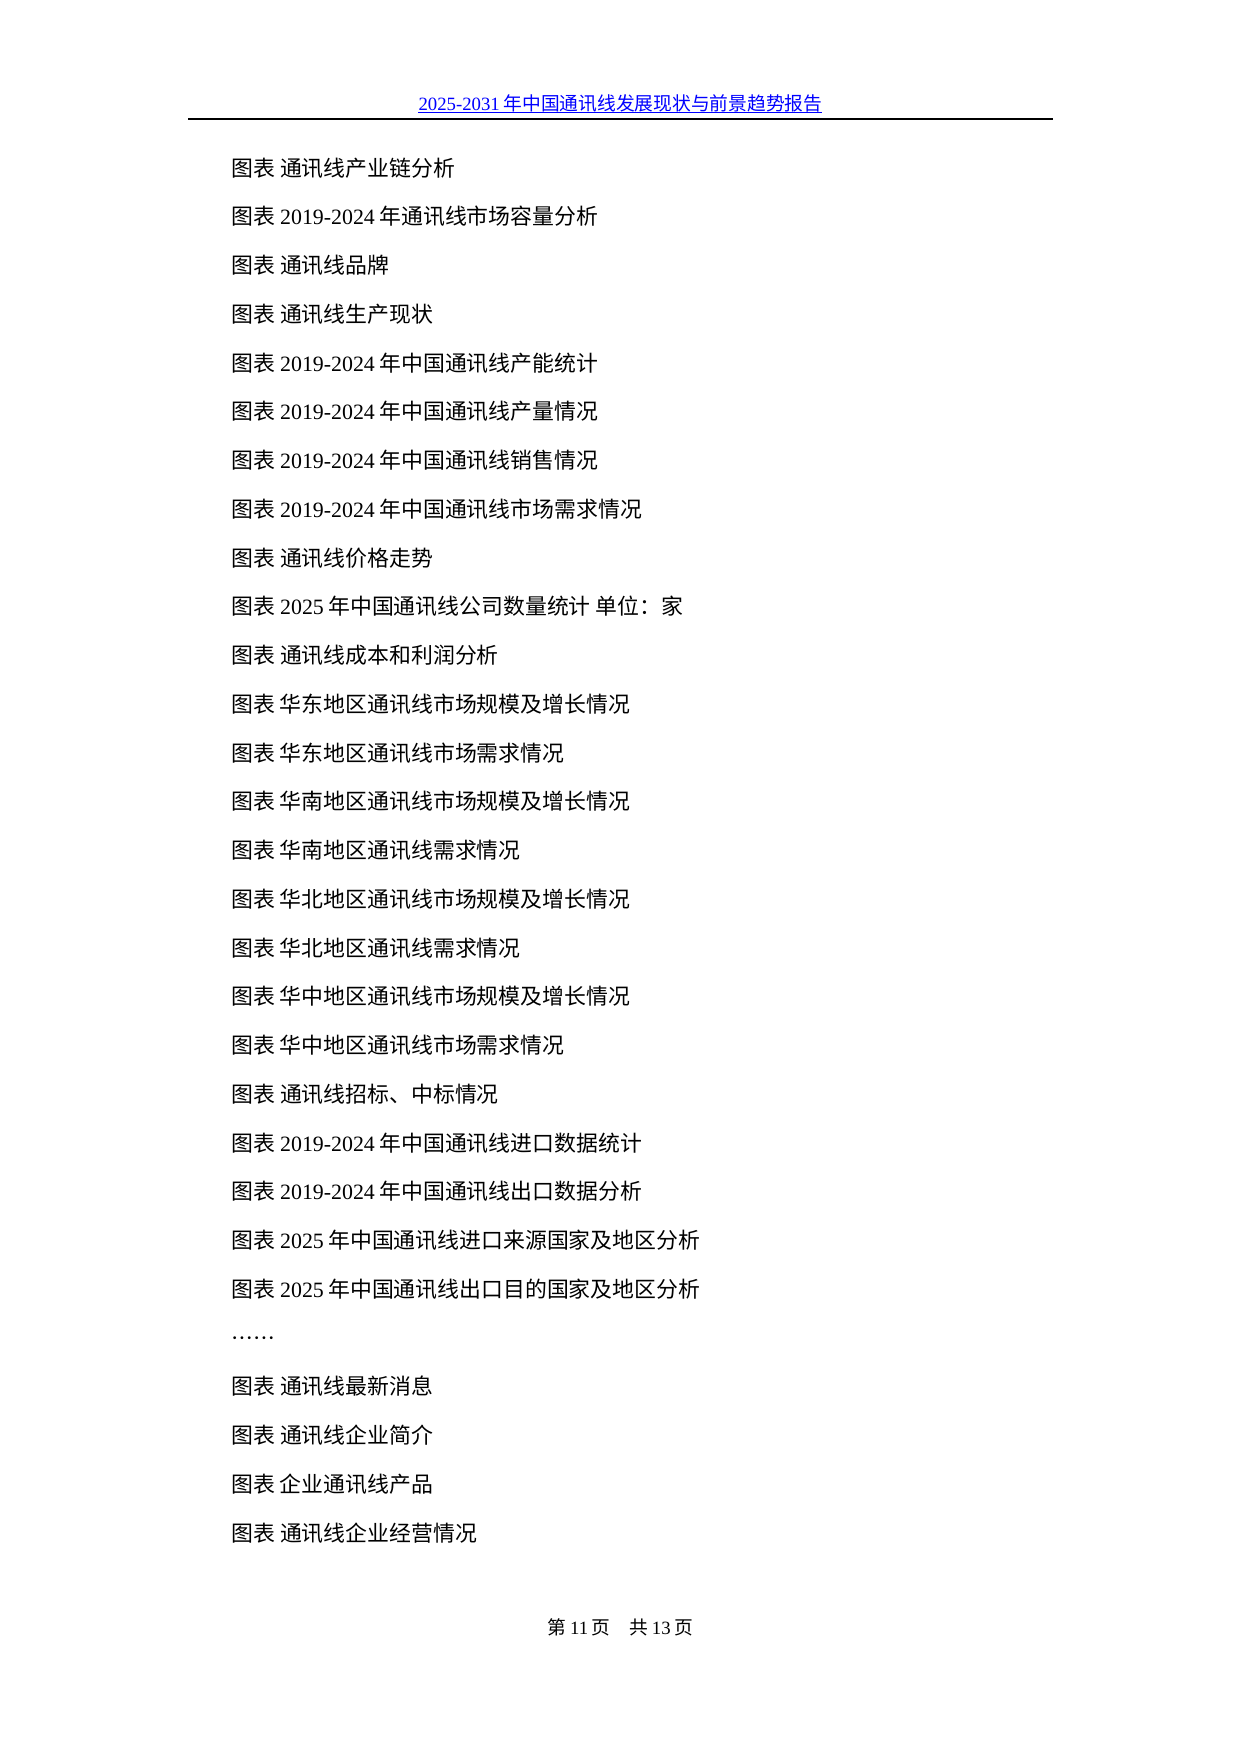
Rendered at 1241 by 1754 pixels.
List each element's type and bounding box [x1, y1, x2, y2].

text [187, 150, 1053, 1548]
